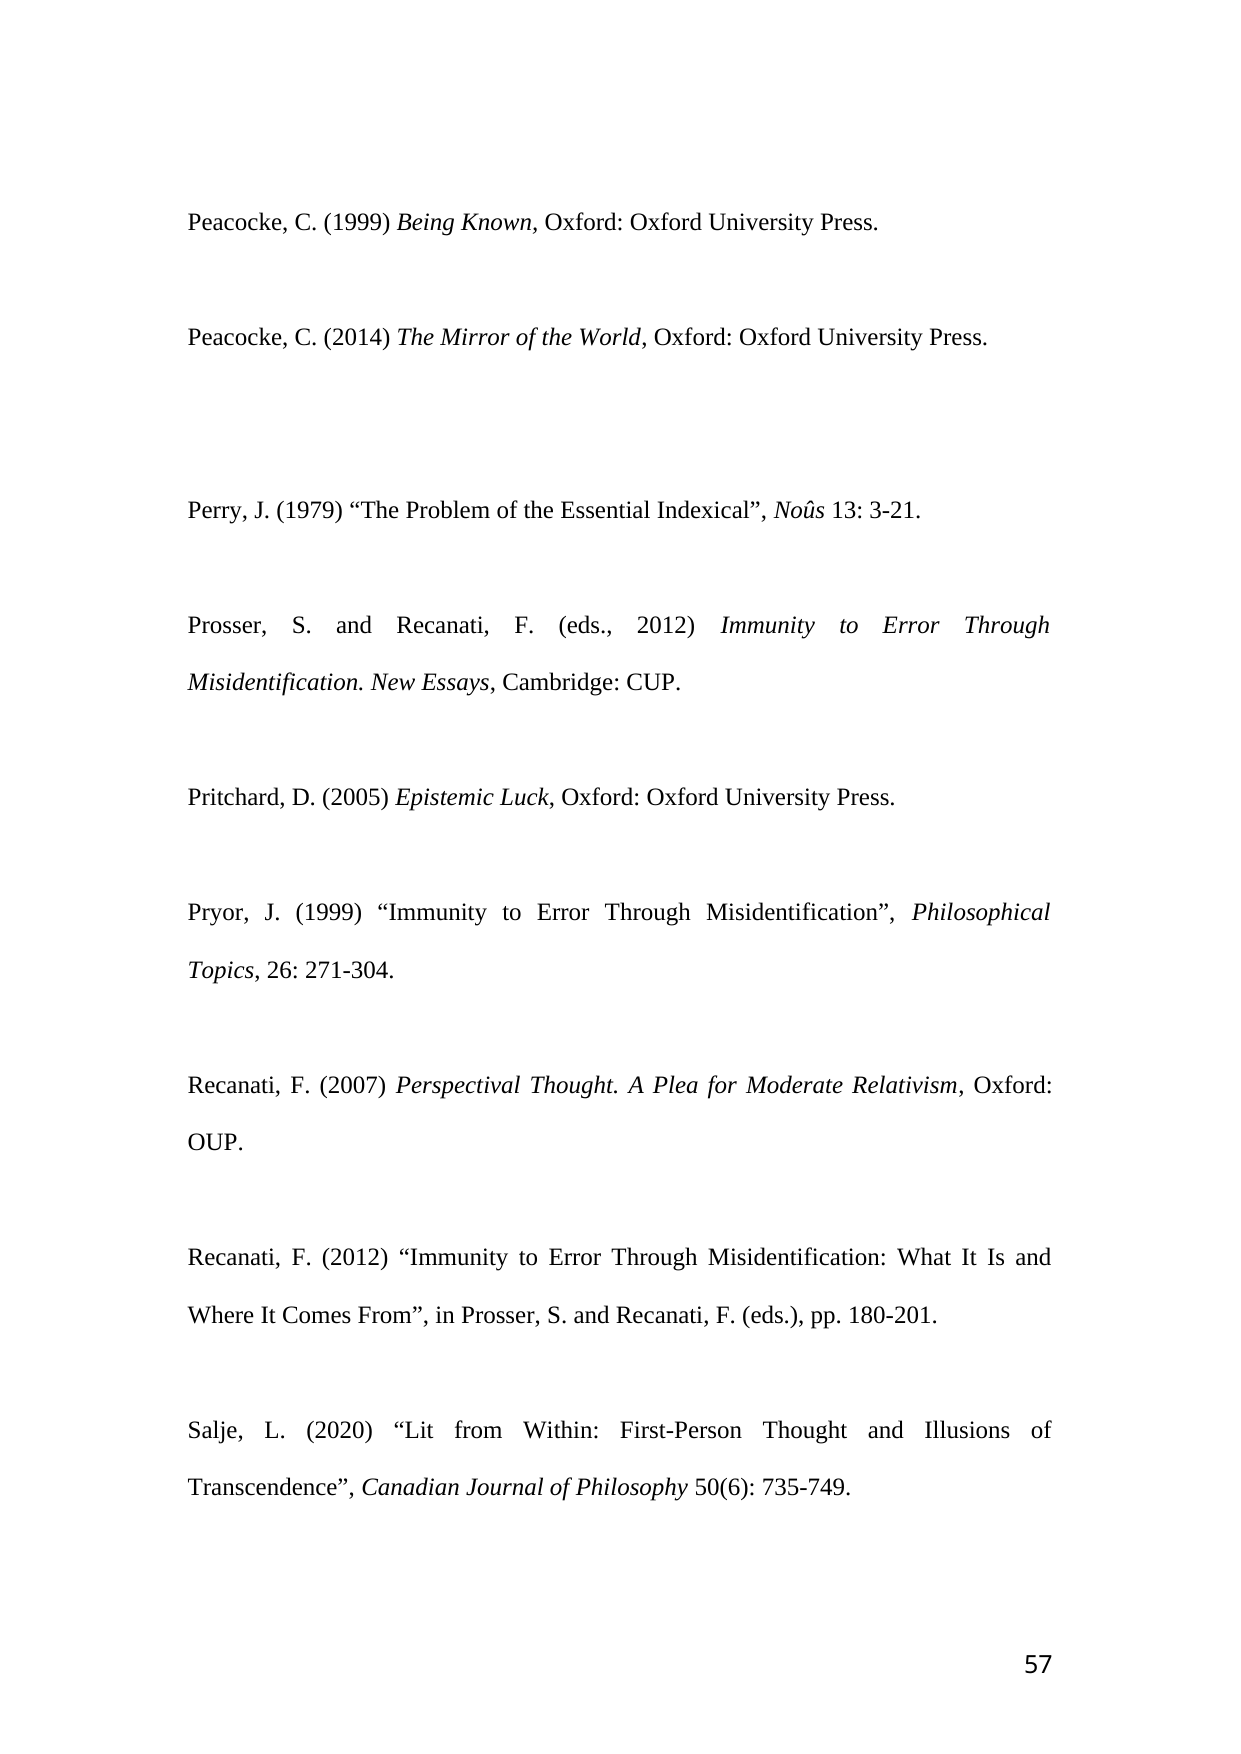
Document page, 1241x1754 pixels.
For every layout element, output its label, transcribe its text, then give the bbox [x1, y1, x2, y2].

text Peacocke, C. (1999) Being Known, Oxford: Oxford University Press. [187, 207, 1053, 236]
text Pryor, J. (1999) “Immunity to Error Through Misidentification”, Philosophical Topics, 26: 271-304. [187, 897, 1053, 984]
text Prosser, S. and Recanati, F. (eds., 2012) Immunity to Error Through Misidentification. New Essays, Cambridge: CUP. [187, 610, 1053, 696]
text Pritchard, D. (2005) Epistemic Luck, Oxford: Oxford University Press. [187, 782, 1053, 811]
text Salje, L. (2020) “Lit from Within: First-Person Thought and Illusions of Transcendence”, Canadian Journal of Philosophy 50(6): 735-749. [187, 1415, 1053, 1501]
text Recanati, F. (2007) Perspectival Thought. A Plea for Moderate Relativism, Oxford: OUP. [187, 1070, 1053, 1156]
text Recanati, F. (2012) “Immunity to Error Through Misidentification: What It Is and Where It Comes From”, in Prosser, S. and Recanati, F. (eds.), pp. 180-201. [187, 1242, 1053, 1329]
text Peacocke, C. (2014) The Mirror of the World, Oxford: Oxford University Press. [187, 322, 1053, 351]
text Perry, J. (1979) “The Problem of the Essential Indexical”, Noûs 13: 3-21. [187, 495, 1053, 524]
